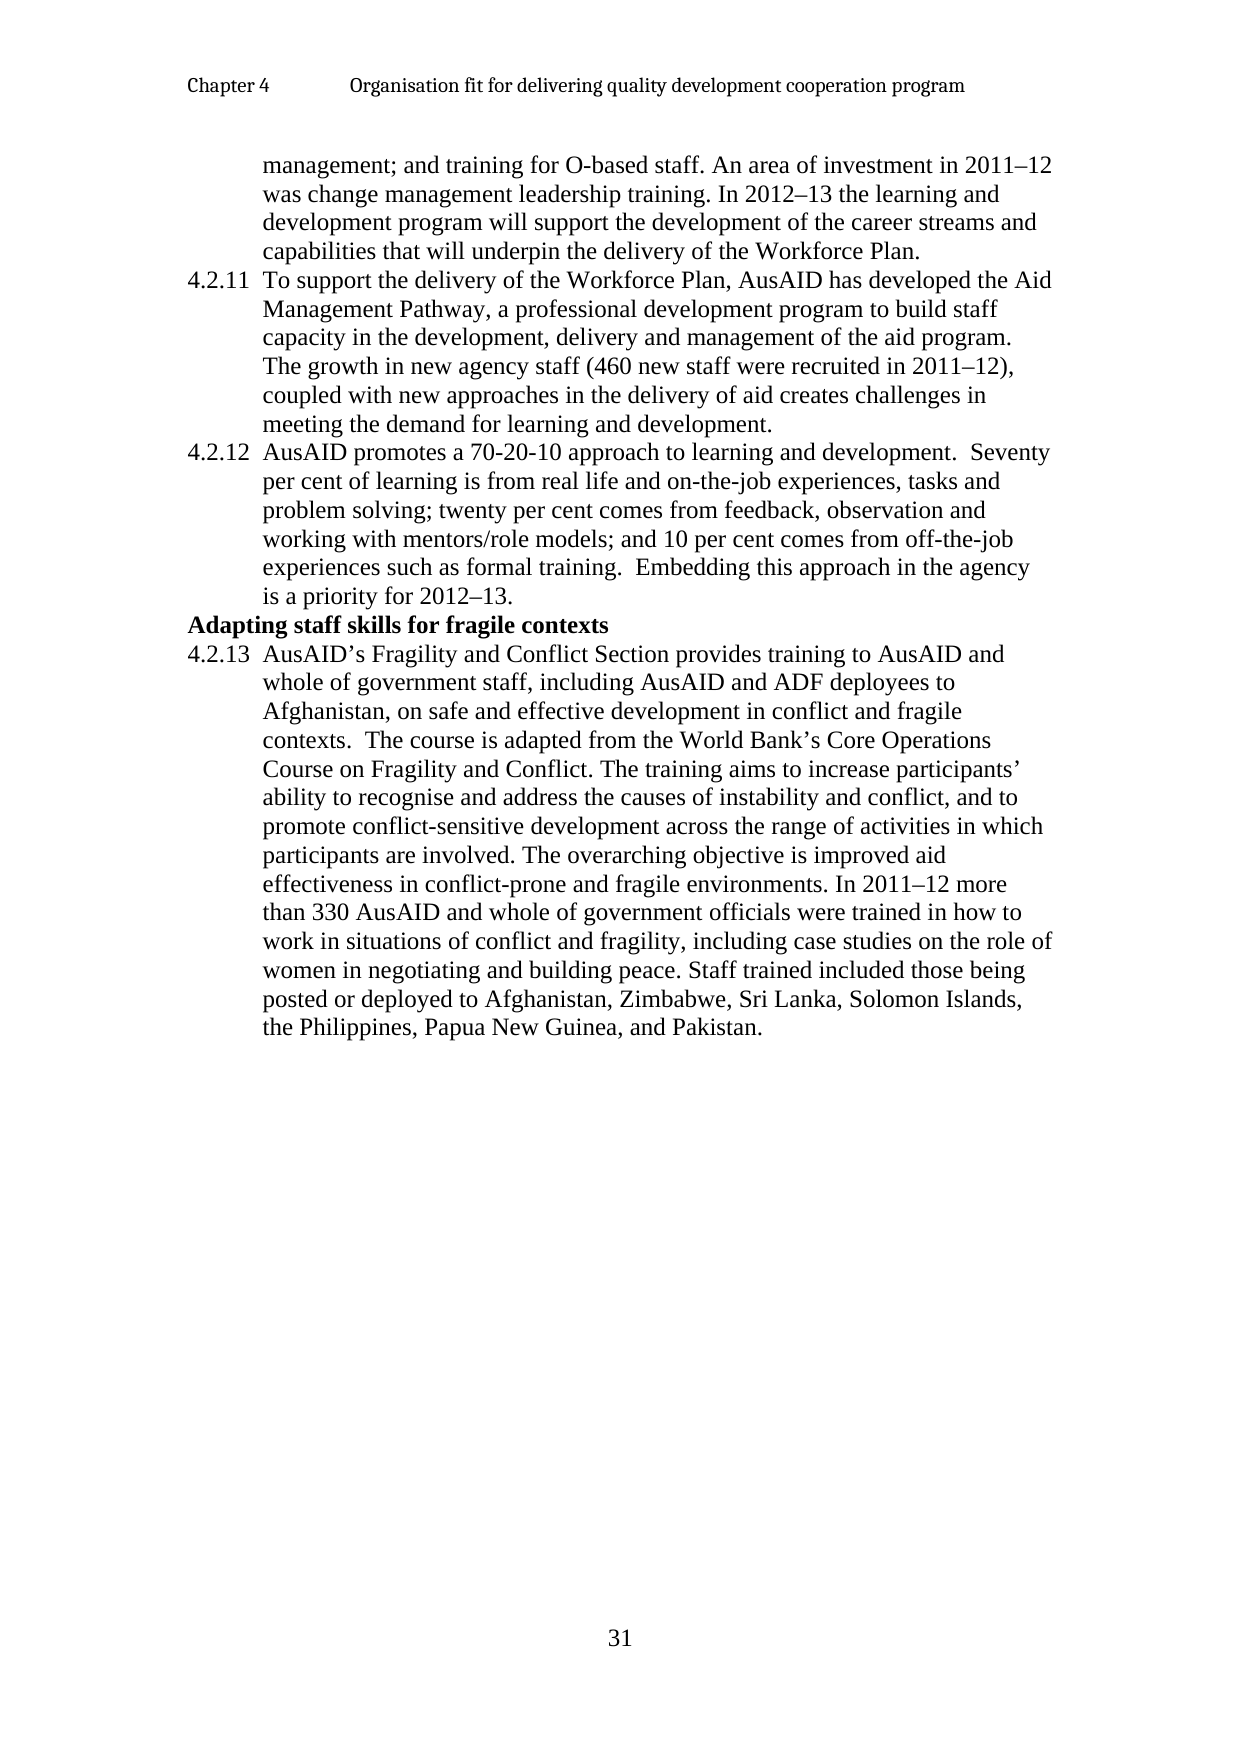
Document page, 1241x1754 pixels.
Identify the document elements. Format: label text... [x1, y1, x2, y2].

list AusAID promotes a 70-20-10 approach to learning and development. Seventy per cent of learning is from real life and on-the-job experiences, tasks and problem solving; twenty per cent comes from feedback, observation and working with mentors/role models; and 10 per cent comes from off-the-job experiences such as formal training. Embedding this approach in the agency is a priority for 2012–13. [187, 437, 1053, 610]
list To support the delivery of the Workforce Plan, AusAID has developed the Aid Management Pathway, a professional development program to build staff capacity in the development, delivery and management of the aid program. The growth in new agency staff (460 new staff were recruited in 2011–12), coupled with new approaches in the delivery of aid creates challenges in meeting the demand for learning and development. [187, 265, 1053, 437]
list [187, 150, 1053, 265]
list AusAID’s Fragility and Conflict Section provides training to AusAID and whole of government staff, including AusAID and ADF deployees to Afghanistan, on safe and effective development in conflict and fragile contexts. The course is adapted from the World Bank’s Core Operations Course on Fragility and Conflict. The training aims to increase participants’ ability to recognise and address the causes of instability and conflict, and to promote conflict-sensitive development across the range of activities in which participants are involved. The overarching objective is improved aid effectiveness in conflict-prone and fragile environments. In 2011–12 more than 330 AusAID and whole of government officials were trained in how to work in situations of conflict and fragility, including case studies on the role of women in negotiating and building peace. Staff trained included those being posted or deployed to Afghanistan, Zimbabwe, Sri Lanka, Solomon Islands, the Philippines, Papua New Guinea, and Pakistan. [187, 639, 1053, 1041]
text Adapting staff skills for fragile contexts [187, 610, 1053, 639]
